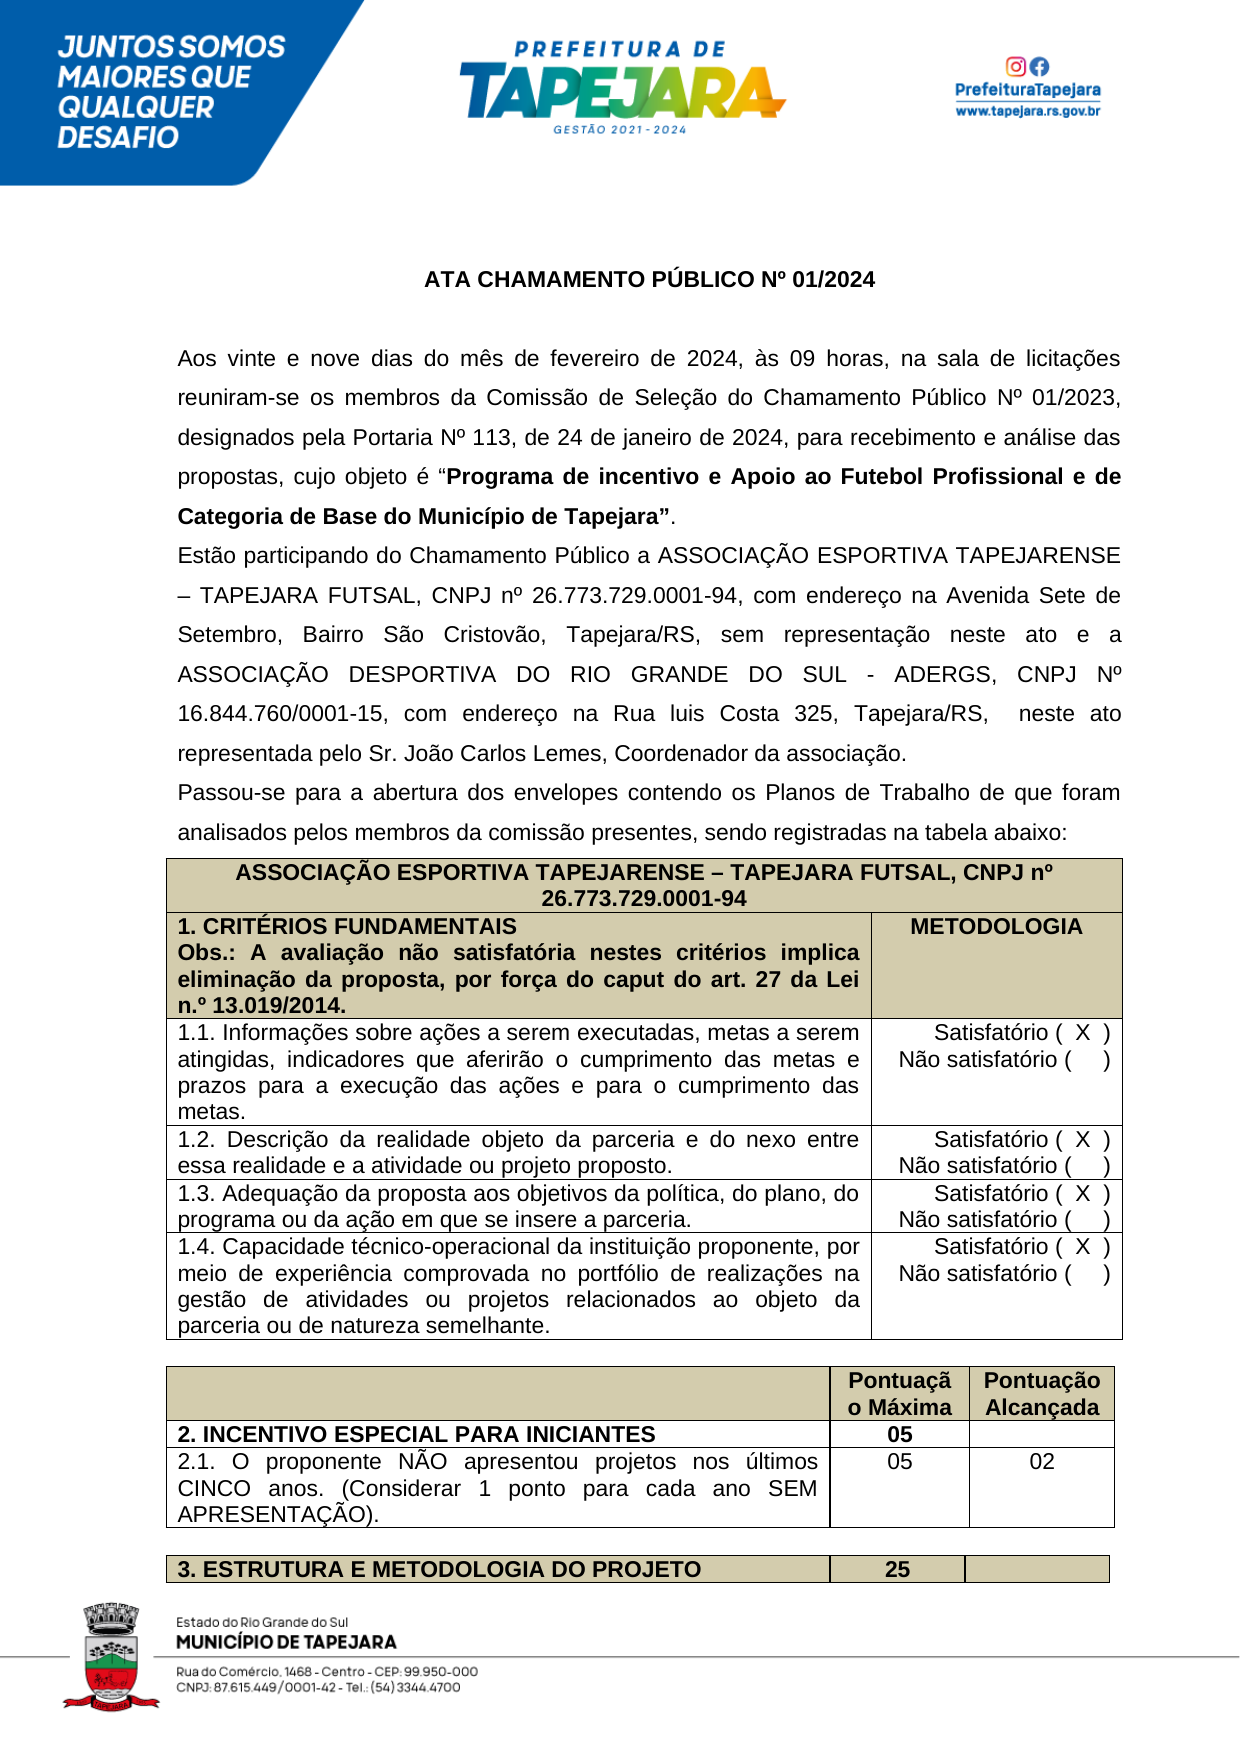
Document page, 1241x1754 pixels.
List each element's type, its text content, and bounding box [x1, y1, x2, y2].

table_cell 1.3. Adequação da proposta aos objetivos da política, do plano, do programa ou da ação em que se insere a parceria. [167, 1180, 871, 1232]
table_cell Satisfatório ( X ) Não satisfatório ( ) [872, 1233, 1122, 1339]
table_cell 1.1. Informações sobre ações a serem executadas, metas a serem atingidas, indicadores que aferirão o cumprimento das metas e prazos para a execução das ações e para o cumprimento das metas. [167, 1019, 871, 1125]
table_cell 1.4. Capacidade técnico-operacional da instituição proponente, por meio de experiência comprovada no portfólio de realizações na gestão de atividades ou projetos relacionados ao objeto da parceria ou de natureza semelhante. [167, 1233, 871, 1339]
table_cell 1.2. Descrição da realidade objeto da parceria e do nexo entre essa realidade e a atividade ou projeto proposto. [167, 1126, 871, 1178]
table_cell Satisfatório ( X ) Não satisfatório ( ) [872, 1180, 1122, 1232]
table_cell 05 [831, 1448, 969, 1527]
table_header ASSOCIAÇÃO ESPORTIVA TAPEJARENSE – TAPEJARA FUTSAL, CNPJ nº 26.773.729.0001-94 [167, 859, 1122, 912]
table_cell 2.1. O proponente NÃO apresentou projetos nos últimos CINCO anos. (Considerar 1 ponto para cada ano SEM APRESENTAÇÃO). [167, 1448, 829, 1527]
table_header Pontuação Alcançada [970, 1367, 1114, 1420]
table_cell Satisfatório ( X ) Não satisfatório ( ) [872, 1126, 1122, 1178]
text Passou-se para a abertura dos envelopes contendo os Planos de Trabalho de que foram analisados pelos membros da comissão presentes, sendo registradas na tabela abaixo: [177, 779, 1122, 845]
table_cell 1. CRITÉRIOS FUNDAMENTAIS Obs.: A avaliação não satisfatória nestes critérios implica eliminação da proposta, por força do caput do art. 27 da Lei n.º 13.019/2014. [167, 913, 871, 1018]
table_cell [970, 1421, 1114, 1447]
table_cell METODOLOGIA [872, 913, 1122, 1018]
table_cell 2. INCENTIVO ESPECIAL PARA INICIANTES [167, 1421, 829, 1447]
table_header [966, 1556, 1109, 1582]
text Estão participando do Chamamento Público a ASSOCIAÇÃO ESPORTIVA TAPEJARENSE – TAPEJARA FUTSAL, CNPJ nº 26.773.729.0001-94, com endereço na Avenida Sete de Setembro, Bairro São Cristovão, Tapejara/RS, sem representação neste ato e a ASSOCIAÇÃO DESPORTIVA DO RIO GRANDE DO SUL - ADERGS, CNPJ Nº 16.844.760/0001-15, com endereço na Rua luis Costa 325, Tapejara/RS, neste ato representada pelo Sr. João Carlos Lemes, Coordenador da associação. [177, 542, 1122, 766]
table_header 3. ESTRUTURA E METODOLOGIA DO PROJETO [167, 1556, 829, 1582]
table_cell Satisfatório ( X ) Não satisfatório ( ) [872, 1019, 1122, 1125]
table_header 25 [831, 1556, 964, 1582]
table_header Pontuação Máxima [831, 1367, 969, 1420]
text Aos vinte e nove dias do mês de fevereiro de 2024, às 09 horas, na sala de licitações reuniram-se os membros da Comissão de Seleção do Chamamento Público Nº 01/2023, designados pela Portaria Nº 113, de 24 de janeiro de 2024, para recebimento e análise das propostas, cujo objeto é “Programa de incentivo e Apoio ao Futebol Profissional e de Categoria de Base do Município de Tapejara”. [177, 345, 1122, 529]
picture [0, 0, 1240, 1753]
table_header [167, 1367, 829, 1420]
table_cell 02 [970, 1448, 1114, 1527]
text ATA CHAMAMENTO PÚBLICO Nº 01/2024 [177, 266, 1122, 292]
table_cell 05 [831, 1421, 969, 1447]
